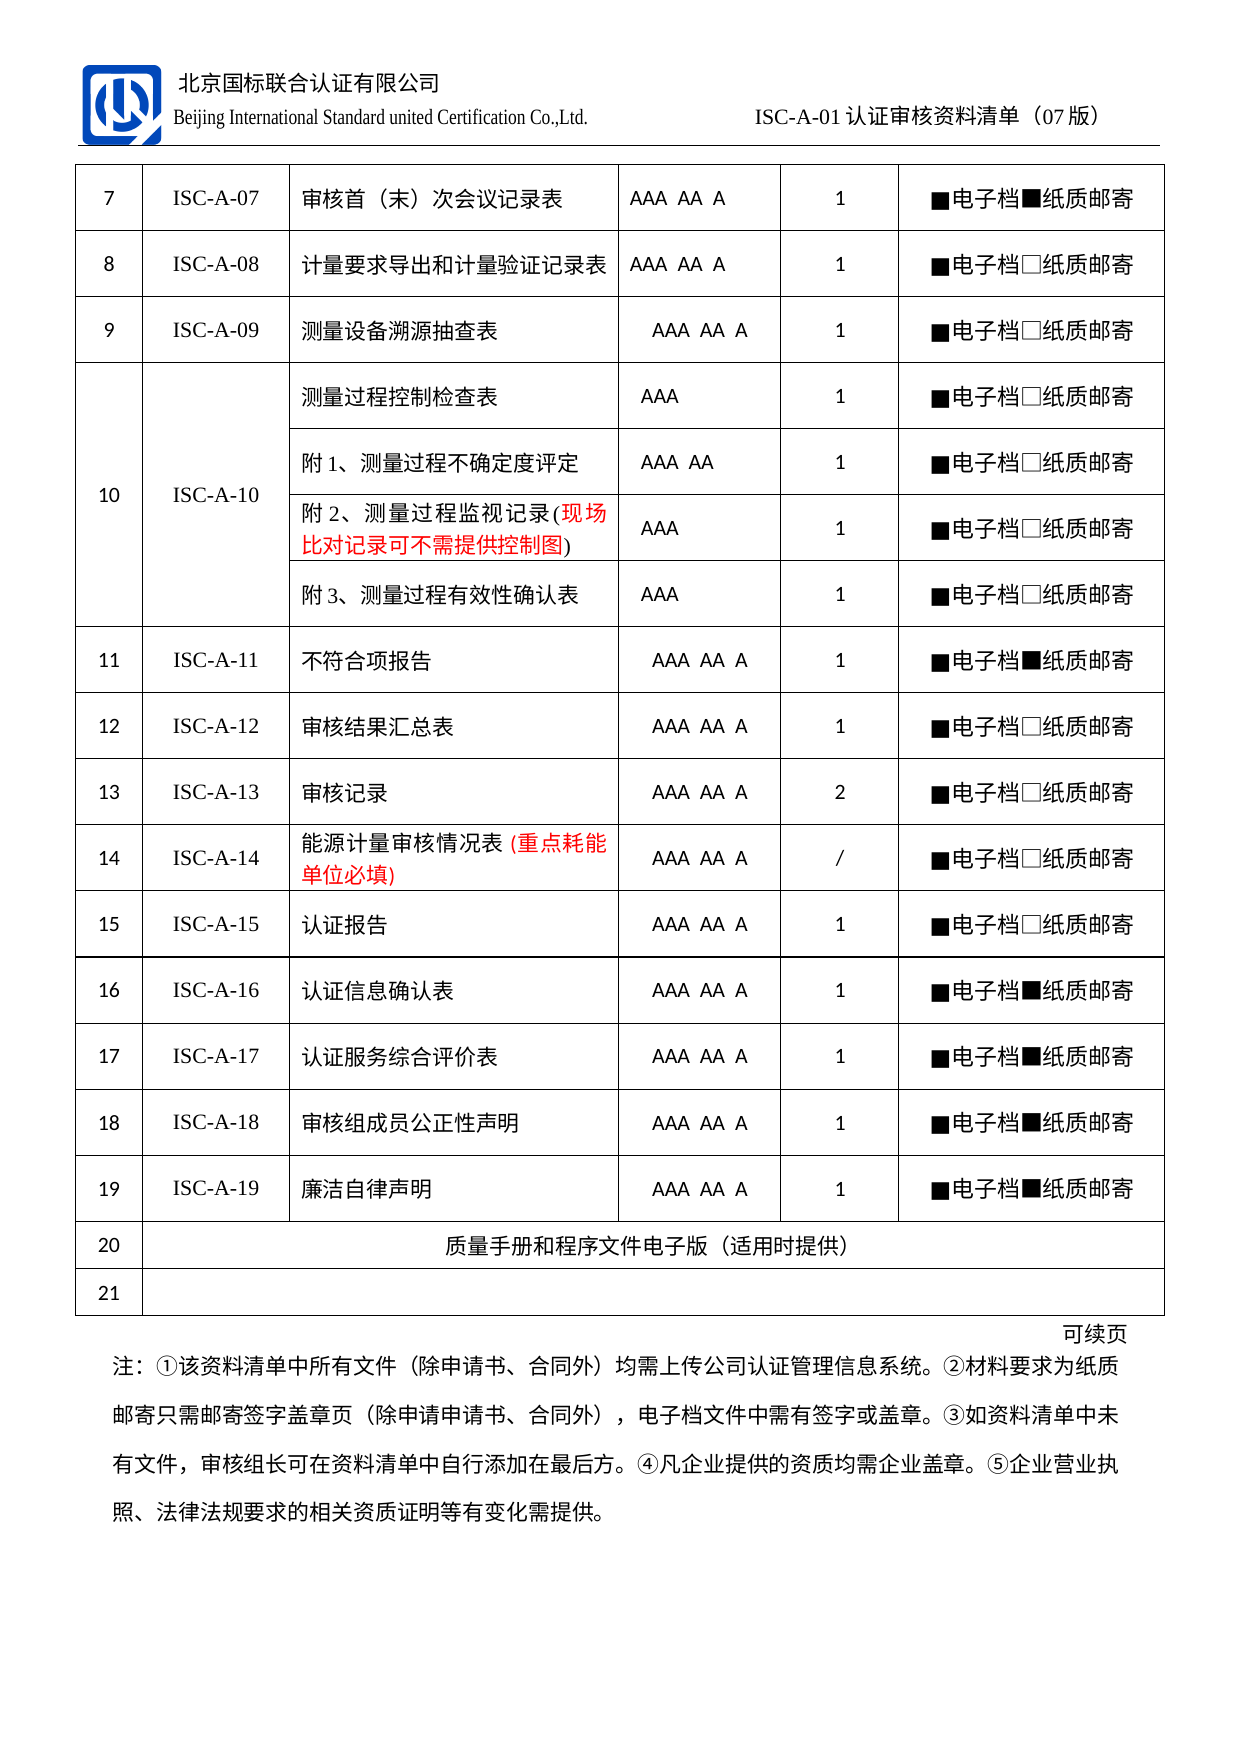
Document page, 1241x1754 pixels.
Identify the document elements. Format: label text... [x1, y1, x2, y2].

table_cell ■电子档■纸质邮寄 [899, 165, 1164, 230]
table_cell ISC-A-07 [143, 165, 289, 230]
table_cell ISC-A-09 [143, 297, 289, 362]
table_cell AAA [619, 561, 780, 626]
table_cell ■电子档■纸质邮寄 [899, 958, 1164, 1022]
table_cell 审核首（末）次会议记录表 [290, 165, 618, 230]
table_cell AAA AA A [619, 297, 780, 362]
picture [82, 65, 162, 145]
table_cell 1 [781, 693, 898, 758]
table_cell 1 [781, 495, 898, 560]
table_cell AAA AA A [619, 958, 780, 1022]
table_cell AAA AA A [619, 1024, 780, 1088]
table_cell ISC-A-18 [143, 1090, 289, 1154]
table_cell 审核组成员公正性声明 [290, 1090, 618, 1154]
table_cell ISC-A-19 [143, 1156, 289, 1221]
table_cell 12 [76, 693, 142, 758]
table_cell ■电子档■纸质邮寄 [899, 1156, 1164, 1221]
table_cell 质量手册和程序文件电子版（适用时提供） [143, 1222, 1164, 1268]
table_cell ISC-A-14 [143, 825, 289, 890]
table_cell 1 [781, 363, 898, 428]
table_cell 1 [781, 1090, 898, 1154]
table_cell AAA AA A [619, 165, 780, 230]
table_cell ISC-A-13 [143, 759, 289, 824]
table_cell AAA AA A [619, 627, 780, 692]
table_cell ISC-A-16 [143, 958, 289, 1022]
table_cell ■电子档□纸质邮寄 [899, 231, 1164, 296]
text 可续页 [112, 1316, 1128, 1349]
table_cell AAA AA A [619, 825, 780, 890]
table_cell ISC-A-08 [143, 231, 289, 296]
table_cell 19 [76, 1156, 142, 1221]
table_cell 18 [76, 1090, 142, 1154]
table_cell 1 [781, 429, 898, 494]
table_cell ISC-A-11 [143, 627, 289, 692]
table_cell AAA AA A [619, 1156, 780, 1221]
table_cell ■电子档□纸质邮寄 [899, 759, 1164, 824]
table_cell 能源计量审核情况表 (重点耗能单位必填) [290, 825, 618, 890]
table_cell 1 [781, 891, 898, 956]
table_cell 13 [76, 759, 142, 824]
table_cell ISC-A-10 [143, 363, 289, 626]
table_cell AAA AA A [619, 693, 780, 758]
table_cell ■电子档■纸质邮寄 [899, 1024, 1164, 1088]
table_cell 7 [76, 165, 142, 230]
text 注：①该资料清单中所有文件（除申请书、合同外）均需上传公司认证管理信息系统。②材料要求为纸质邮寄只需邮寄签字盖章页（除申请申请书、合同外），电子档文件中需有签字或盖章。③如资料清单中未有文件，审核组长可在资料清单中自行添加在最后方。④凡企业提供的资质均需企业盖章。⑤企业营业执照、法律法规要求的相关资质证明等有变化需提供。 [112, 1349, 1128, 1527]
table_cell AAA AA A [619, 1090, 780, 1154]
table_cell 廉洁自律声明 [290, 1156, 618, 1221]
table_cell 21 [76, 1269, 142, 1315]
table_cell ■电子档■纸质邮寄 [899, 627, 1164, 692]
table_cell ■电子档□纸质邮寄 [899, 495, 1164, 560]
table_cell ■电子档□纸质邮寄 [899, 363, 1164, 428]
table_cell ISC-A-12 [143, 693, 289, 758]
table_cell AAA AA A [619, 891, 780, 956]
table_cell 9 [76, 297, 142, 362]
table_cell 1 [781, 1156, 898, 1221]
table_cell 20 [76, 1222, 142, 1268]
table_cell AAA [619, 363, 780, 428]
table_cell ■电子档□纸质邮寄 [899, 825, 1164, 890]
table_cell ■电子档□纸质邮寄 [899, 429, 1164, 494]
table_cell 不符合项报告 [290, 627, 618, 692]
table_cell 认证服务综合评价表 [290, 1024, 618, 1088]
table_cell 1 [781, 561, 898, 626]
table_cell ■电子档■纸质邮寄 [899, 1090, 1164, 1154]
table_cell 1 [781, 297, 898, 362]
table_cell 附3、测量过程有效性确认表 [290, 561, 618, 626]
table_cell 1 [781, 1024, 898, 1088]
table_cell 2 [781, 759, 898, 824]
table_cell 附1、测量过程不确定度评定 [290, 429, 618, 494]
table_cell 审核结果汇总表 [290, 693, 618, 758]
table_cell 14 [76, 825, 142, 890]
table_cell ISC-A-17 [143, 1024, 289, 1088]
table_cell 11 [76, 627, 142, 692]
table_cell 16 [76, 958, 142, 1022]
table_cell 1 [781, 958, 898, 1022]
table_cell 8 [76, 231, 142, 296]
table_cell ■电子档□纸质邮寄 [899, 693, 1164, 758]
table_cell ISC-A-15 [143, 891, 289, 956]
table_cell 15 [76, 891, 142, 956]
table_cell 计量要求导出和计量验证记录表 [290, 231, 618, 296]
table_cell ■电子档□纸质邮寄 [899, 561, 1164, 626]
table_cell 测量过程控制检查表 [290, 363, 618, 428]
table_cell [143, 1269, 1164, 1315]
table_cell 17 [76, 1024, 142, 1088]
table_cell 审核记录 [290, 759, 618, 824]
table_cell AAA AA [619, 429, 780, 494]
table_cell 1 [781, 231, 898, 296]
table_cell ■电子档□纸质邮寄 [899, 297, 1164, 362]
table_cell 10 [76, 363, 142, 626]
table_cell / [781, 825, 898, 890]
table_cell AAA AA A [619, 231, 780, 296]
table_cell 1 [781, 165, 898, 230]
table_cell AAA AA A [619, 759, 780, 824]
table_cell AAA [619, 495, 780, 560]
table_cell 附2、测量过程监视记录(现场比对记录可不需提供控制图) [290, 495, 618, 560]
table_cell 1 [781, 627, 898, 692]
table_cell 认证报告 [290, 891, 618, 956]
table_cell ■电子档□纸质邮寄 [899, 891, 1164, 956]
table_cell 认证信息确认表 [290, 958, 618, 1022]
table_cell 测量设备溯源抽查表 [290, 297, 618, 362]
